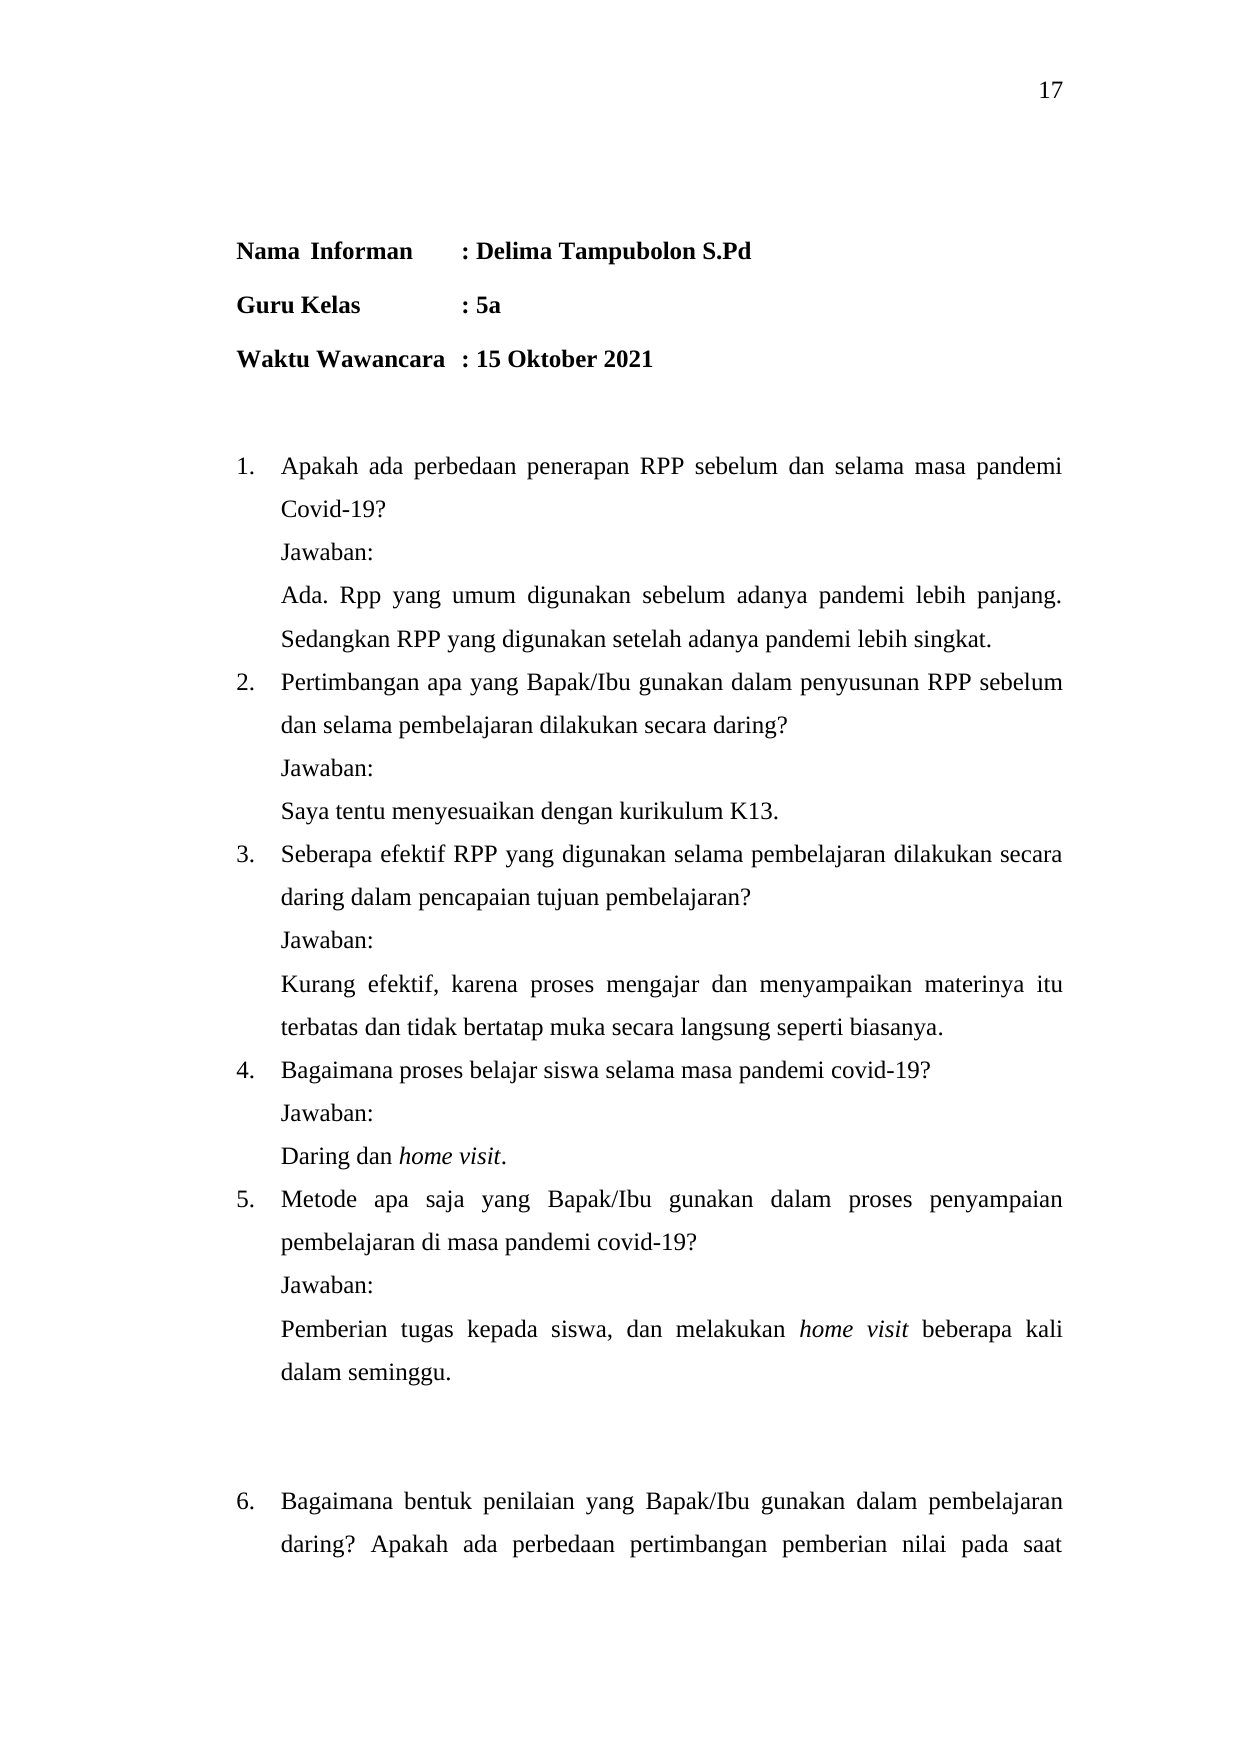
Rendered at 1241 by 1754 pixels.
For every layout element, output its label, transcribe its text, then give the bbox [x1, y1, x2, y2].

list Seberapa efektif RPP yang digunakan selama pembelajaran dilakukan secara daring dalam pencapaian tujuan pembelajaran? [236, 839, 1063, 911]
list Jawaban: [281, 926, 1063, 954]
text Waktu Wawancara : 15 Oktober 2021 [236, 344, 1063, 372]
text Guru Kelas : 5a [236, 290, 1063, 319]
list Pertimbangan apa yang Bapak/Ibu gunakan dalam penyusunan RPP sebelum dan selama pembelajaran dilakukan secara daring? [236, 667, 1063, 739]
list Saya tentu menyesuaikan dengan kurikulum K13. [281, 796, 1063, 825]
list Jawaban: [281, 1271, 1063, 1299]
list Kurang efektif, karena proses mengajar dan menyampaikan materinya itu terbatas dan tidak bertatap muka secara langsung seperti biasanya. [281, 969, 1063, 1041]
list Bagaimana proses belajar siswa selama masa pandemi covid-19? [236, 1055, 1063, 1084]
list Jawaban: [281, 537, 1063, 566]
list Ada. Rpp yang umum digunakan sebelum adanya pandemi lebih panjang. Sedangkan RPP yang digunakan setelah adanya pandemi lebih singkat. [281, 581, 1063, 652]
list Jawaban: [281, 1098, 1063, 1127]
list Apakah ada perbedaan penerapan RPP sebelum dan selama masa pandemi Covid-19? [236, 451, 1063, 523]
list Metode apa saja yang Bapak/Ibu gunakan dalam proses penyampaian pembelajaran di masa pandemi covid-19? [236, 1184, 1063, 1256]
list Daring dan home visit. [281, 1141, 1063, 1170]
list Jawaban: [281, 753, 1063, 782]
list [236, 1486, 1063, 1558]
text Nama Informan : Delima Tampubolon S.Pd [236, 236, 1063, 265]
list Pemberian tugas kepada siswa, dan melakukan home visit beberapa kali dalam seminggu. [281, 1314, 1063, 1386]
